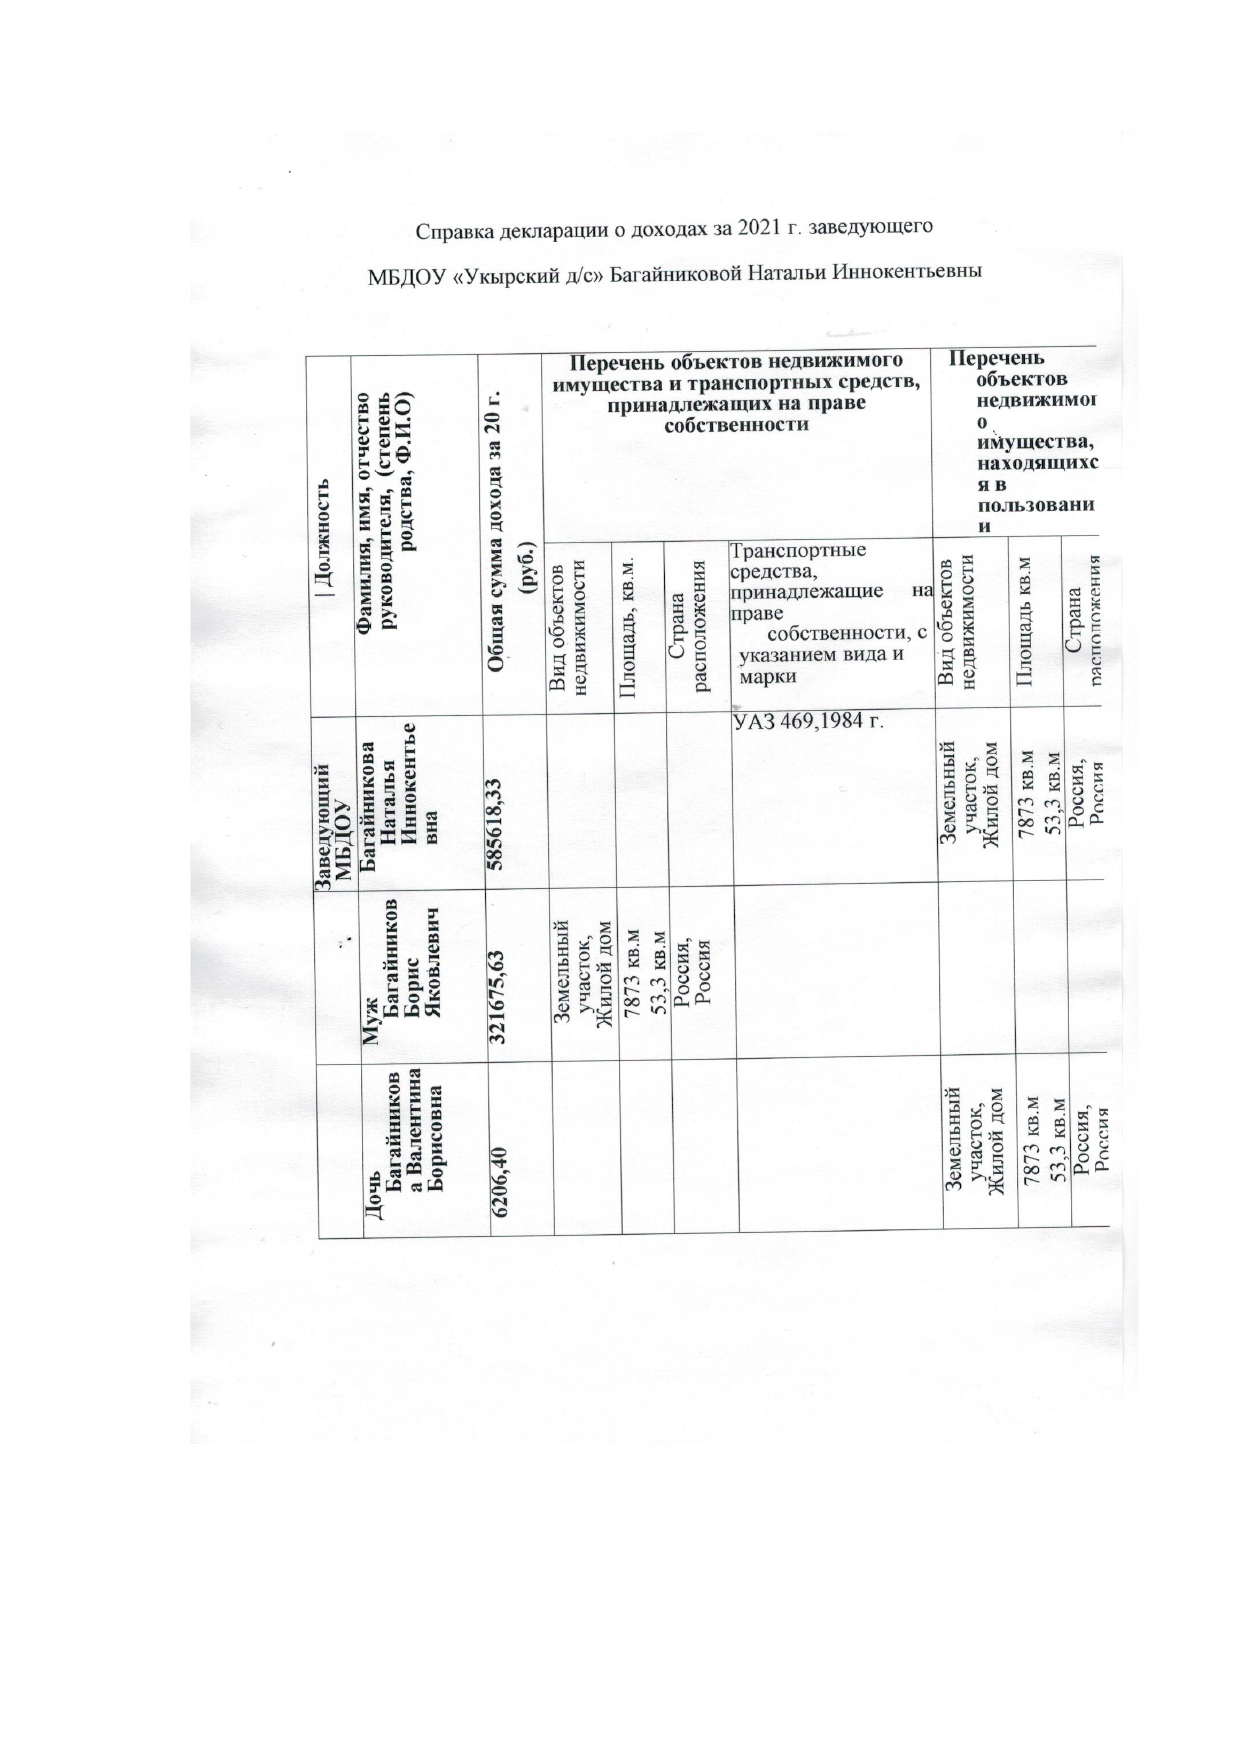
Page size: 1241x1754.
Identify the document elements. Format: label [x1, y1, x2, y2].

picture [177, 118, 1152, 1458]
